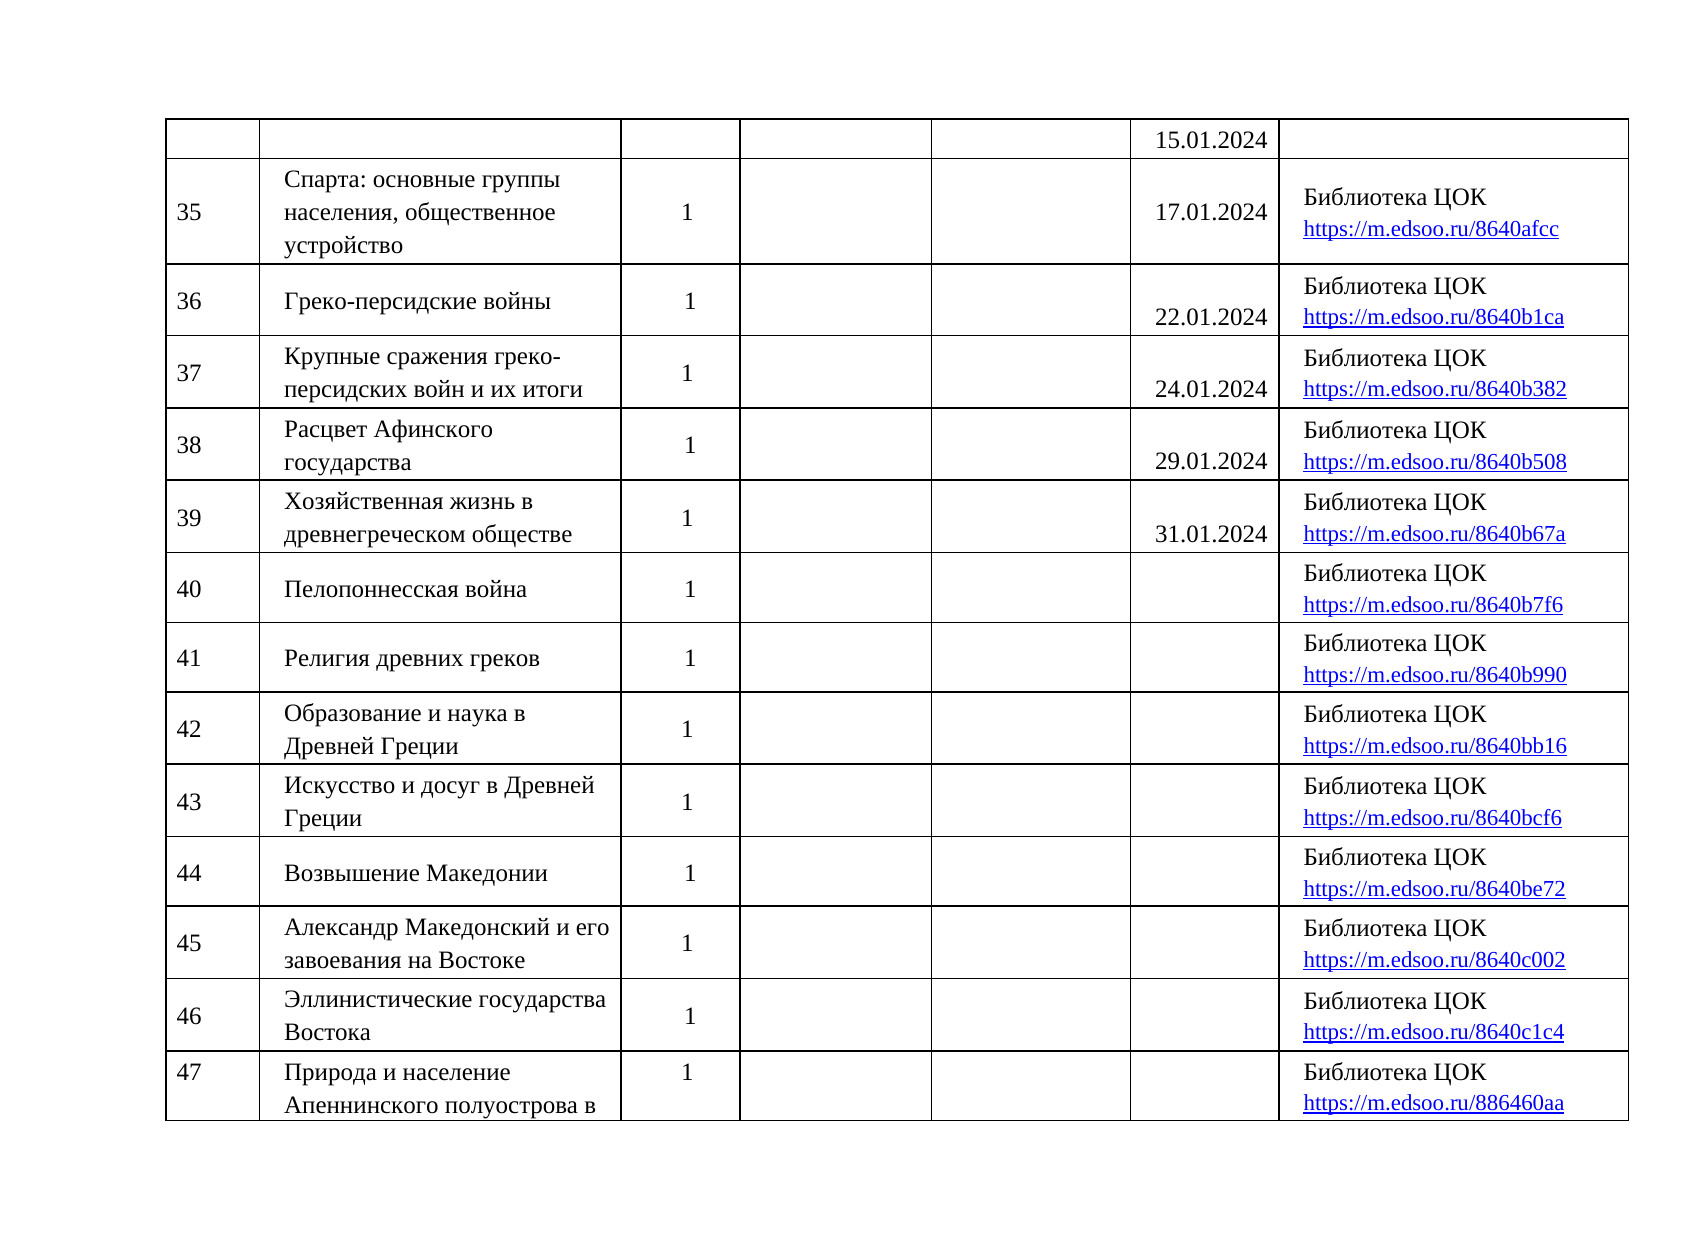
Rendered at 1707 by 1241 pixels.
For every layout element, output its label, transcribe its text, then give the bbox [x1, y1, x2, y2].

table_cell 36 [167, 265, 259, 334]
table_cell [1280, 1052, 1628, 1120]
table_cell 1 [622, 409, 739, 479]
table_cell Расцвет Афинского государства [260, 409, 620, 479]
table_cell [741, 336, 931, 407]
table_cell [741, 979, 931, 1050]
table_cell Библиотека ЦОК https://m.edsoo.ru/8640b1ca [1280, 265, 1628, 334]
table_cell 47 [167, 1052, 259, 1120]
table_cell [260, 120, 620, 157]
table_cell Библиотека ЦОК https://m.edsoo.ru/8640bb16 [1280, 693, 1628, 763]
table_cell [932, 1052, 1130, 1120]
table_cell [932, 265, 1130, 334]
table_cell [260, 1052, 620, 1120]
table_cell 34 [167, 120, 259, 157]
table_cell 1 [622, 979, 739, 1050]
table_cell [932, 907, 1130, 978]
table_cell [1131, 623, 1278, 691]
table_cell 39 [167, 481, 259, 552]
table_cell 1 [622, 1052, 739, 1120]
table_cell Александр Македонский и его завоевания на Востоке [260, 907, 620, 978]
table_cell Библиотека ЦОК https://m.edsoo.ru/8640b990 [1280, 623, 1628, 691]
table_cell [932, 336, 1130, 407]
table_cell Искусство и досуг в Древней Греции [260, 765, 620, 836]
table_cell [1131, 979, 1278, 1050]
table_cell Пелопоннесская война [260, 553, 620, 621]
table_cell [1131, 837, 1278, 905]
table_cell 40 [167, 553, 259, 621]
table_cell 31.01.2024 [1131, 481, 1278, 552]
table_cell [932, 623, 1130, 691]
table_cell 1 [622, 907, 739, 978]
table_cell [1131, 553, 1278, 621]
table_cell 1 [622, 553, 739, 621]
table_cell [741, 837, 931, 905]
table_cell Религия древних греков [260, 623, 620, 691]
table_cell Возвышение Македонии [260, 837, 620, 905]
table_cell [932, 481, 1130, 552]
table_cell Крупные сражения греко-персидских войн и их итоги [260, 336, 620, 407]
table_cell [932, 693, 1130, 763]
table_cell [1131, 907, 1278, 978]
table_cell [741, 765, 931, 836]
table_cell 1 [622, 159, 739, 263]
table_cell 43 [167, 765, 259, 836]
table_cell Библиотека ЦОК https://m.edsoo.ru/8640b67a [1280, 481, 1628, 552]
table_cell 38 [167, 409, 259, 479]
table_cell Греко-персидские войны [260, 265, 620, 334]
table_cell 1 [622, 336, 739, 407]
table_cell [741, 693, 931, 763]
table_cell [932, 765, 1130, 836]
table_cell Эллинистические государства Востока [260, 979, 620, 1050]
table_cell [741, 409, 931, 479]
table_cell [932, 120, 1130, 157]
table_cell Библиотека ЦОК https://m.edsoo.ru/8640bcf6 [1280, 765, 1628, 836]
table_cell 37 [167, 336, 259, 407]
table_cell 29.01.2024 [1131, 409, 1278, 479]
table_cell 44 [167, 837, 259, 905]
table_cell 41 [167, 623, 259, 691]
table_cell 1 [622, 765, 739, 836]
table_cell 46 [167, 979, 259, 1050]
table_cell Библиотека ЦОК https://m.edsoo.ru/8640afcc [1280, 159, 1628, 263]
table_cell [1131, 693, 1278, 763]
table_cell [932, 837, 1130, 905]
table_cell 1 [622, 693, 739, 763]
table_cell 1 [622, 120, 739, 157]
table_cell [932, 553, 1130, 621]
table_cell [741, 481, 931, 552]
table_cell Библиотека ЦОК https://m.edsoo.ru/8640b382 [1280, 336, 1628, 407]
table_cell Спарта: основные группы населения, общественное устройство [260, 159, 620, 263]
table_cell Библиотека ЦОК https://m.edsoo.ru/8640be72 [1280, 837, 1628, 905]
table_cell [741, 120, 931, 157]
table_cell Библиотека ЦОК https://m.edsoo.ru/8640c002 [1280, 907, 1628, 978]
table_cell Библиотека ЦОК https://m.edsoo.ru/8640b508 [1280, 409, 1628, 479]
table_cell [741, 265, 931, 334]
table_cell [932, 409, 1130, 479]
table_cell [932, 979, 1130, 1050]
table_cell Библиотека ЦОК https://m.edsoo.ru/8640b7f6 [1280, 553, 1628, 621]
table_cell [1280, 120, 1628, 157]
table_cell 45 [167, 907, 259, 978]
table_cell [741, 1052, 931, 1120]
table_cell 1 [622, 623, 739, 691]
table_cell Хозяйственная жизнь в древнегреческом обществе [260, 481, 620, 552]
table_cell [741, 907, 931, 978]
table_cell 1 [622, 481, 739, 552]
table_cell [741, 623, 931, 691]
table_cell Библиотека ЦОК https://m.edsoo.ru/8640c1c4 [1280, 979, 1628, 1050]
table_cell 17.01.2024 [1131, 159, 1278, 263]
table_cell 35 [167, 159, 259, 263]
table_cell [1131, 1052, 1278, 1120]
table_cell 24.01.2024 [1131, 336, 1278, 407]
table_cell [932, 159, 1130, 263]
table_cell 1 [622, 265, 739, 334]
table_cell 42 [167, 693, 259, 763]
table_cell Образование и наука в Древней Греции [260, 693, 620, 763]
table_cell [741, 553, 931, 621]
table_cell [741, 159, 931, 263]
table_cell 1 [622, 837, 739, 905]
table_cell 22.01.2024 [1131, 265, 1278, 334]
table_cell [1131, 765, 1278, 836]
table_cell 15.01.2024 [1131, 120, 1278, 157]
